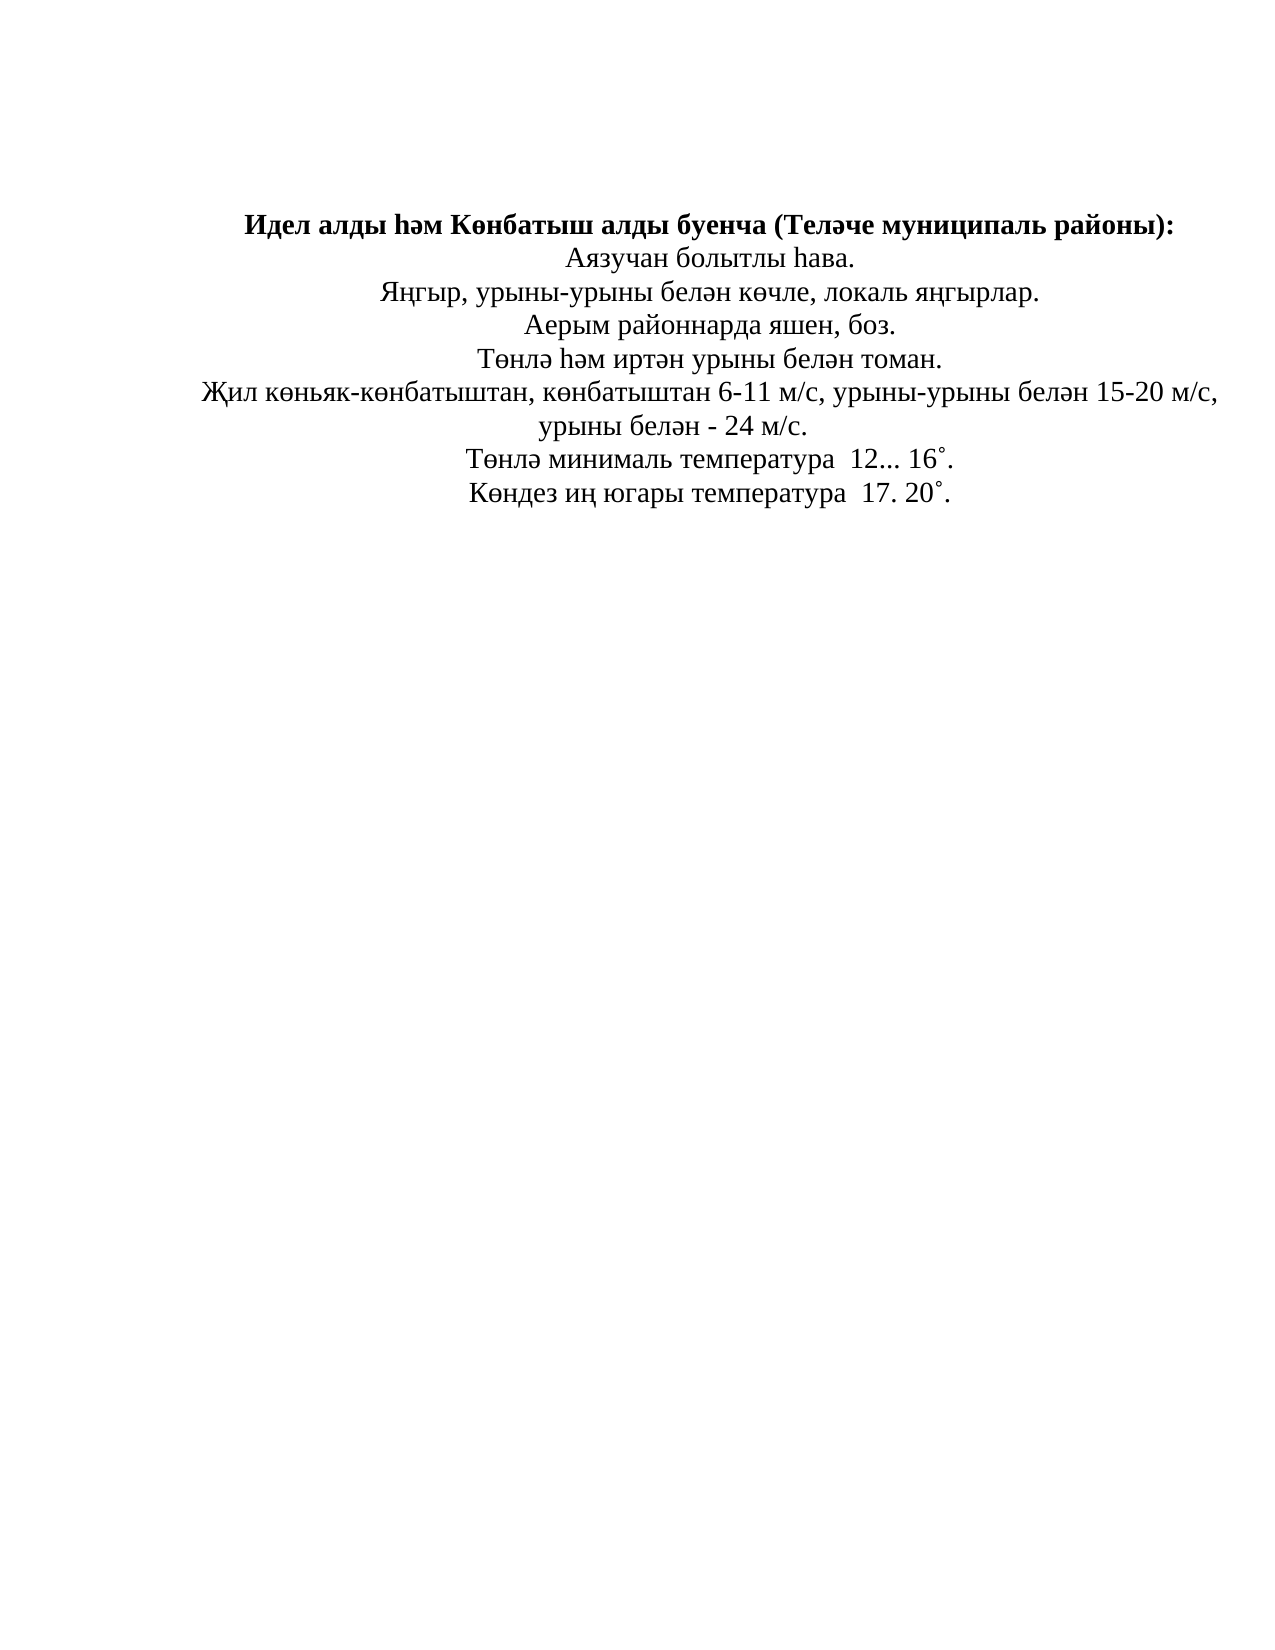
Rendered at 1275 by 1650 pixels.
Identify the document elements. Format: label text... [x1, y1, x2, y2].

text Төнлә минималь температура 12... 16˚. [92, 442, 1254, 475]
text Аерым районнарда яшен, боз. [92, 307, 1254, 341]
text Көндез иң югары температура 17. 20˚. [92, 475, 1254, 509]
text Җил көньяк-көнбатыштан, көнбатыштан 6-11 м/с, урыны-урыны белән 15-20 м/с, урыны белән - 24 м/с. [92, 374, 1254, 442]
text Аязучан болытлы һава. [92, 240, 1254, 274]
text Идел алды һәм Көнбатыш алды буенча (Теләче муниципаль районы): [92, 207, 1254, 240]
text Төнлә һәм иртән урыны белән томан. [92, 341, 1254, 374]
text Яңгыр, урыны-урыны белән көчле, локаль яңгырлар. [92, 274, 1254, 307]
